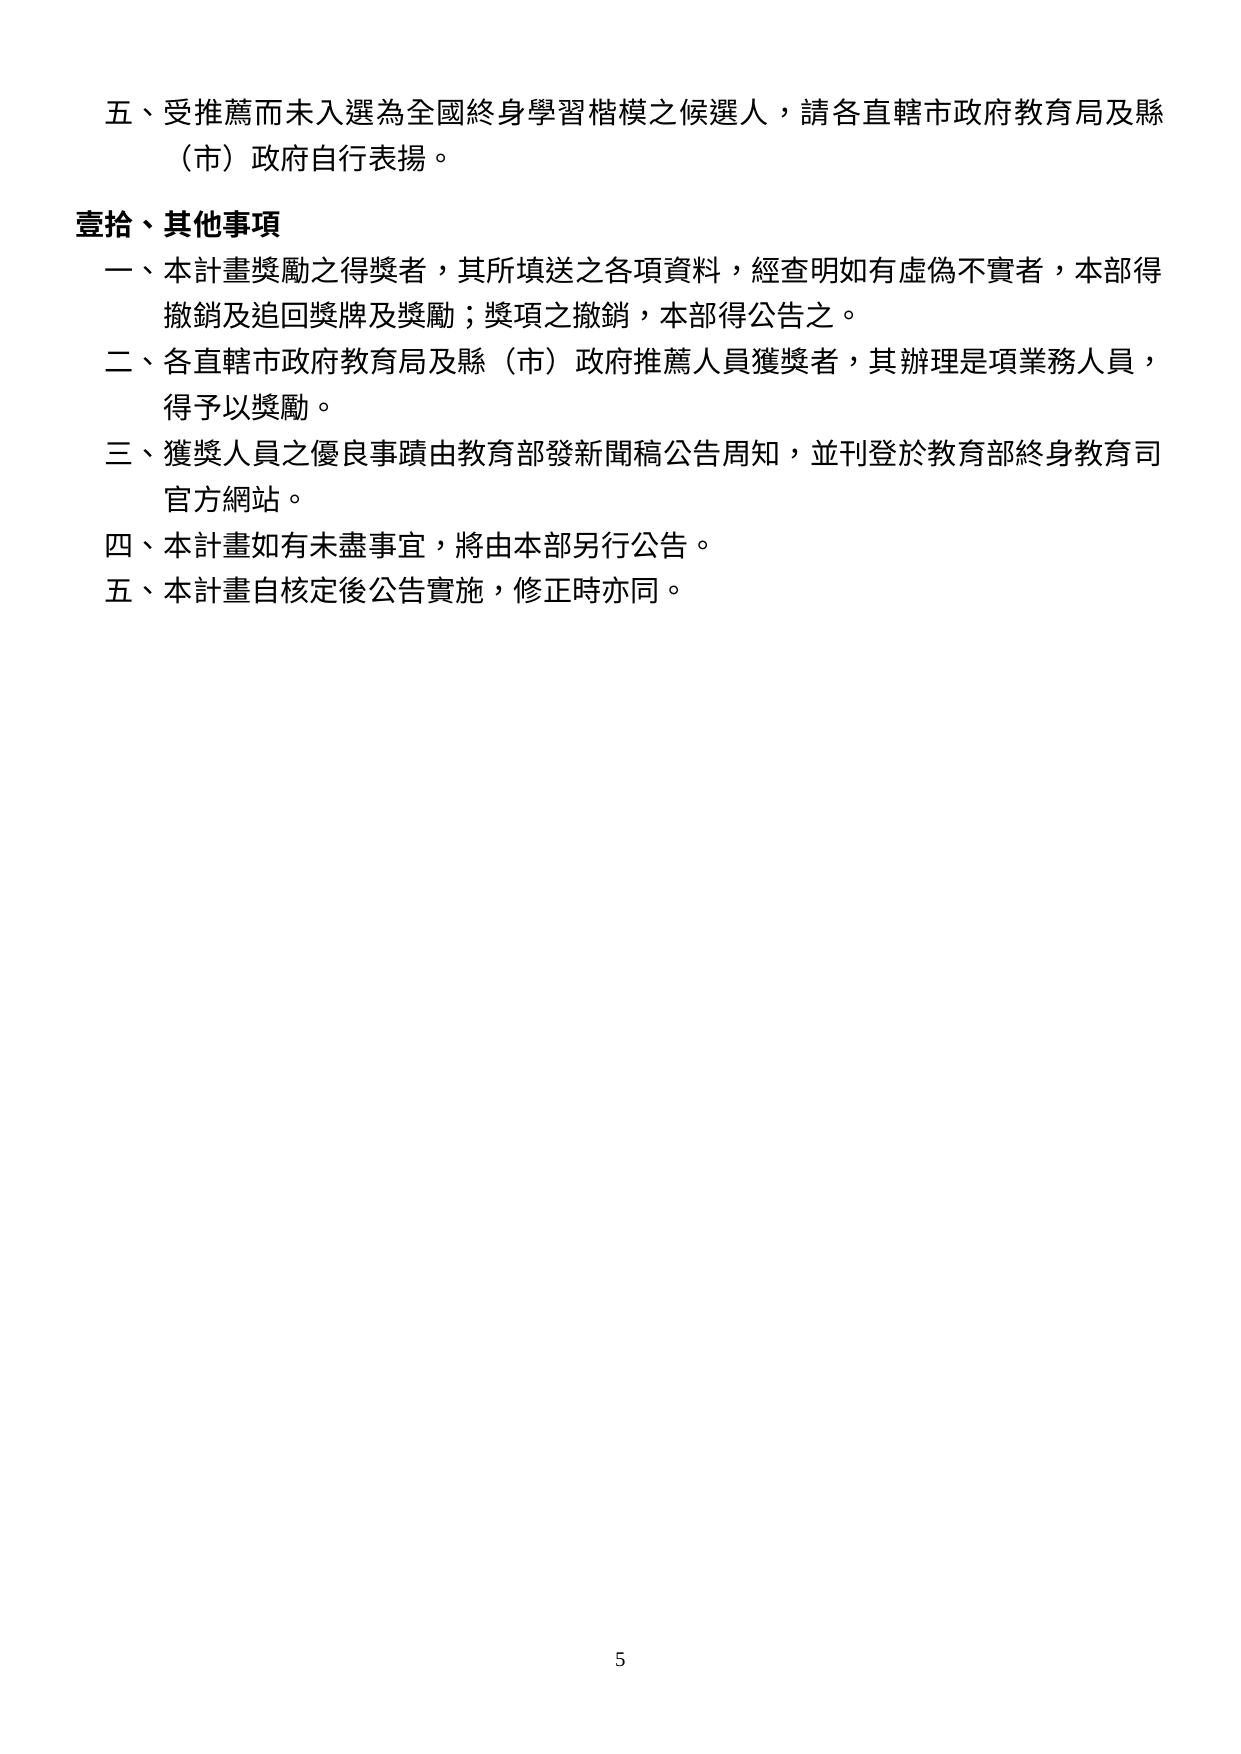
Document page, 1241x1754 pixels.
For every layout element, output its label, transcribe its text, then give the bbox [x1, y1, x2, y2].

list 本計畫獎勵之得獎者，其所填送之各項資料，經查明如有虛偽不實者，本部得撤銷及追回獎牌及獎勵；獎項之撤銷，本部得公告之。 [104, 244, 1165, 336]
list 獲獎人員之優良事蹟由教育部發新聞稿公告周知，並刊登於教育部終身教育司官方網站。 [104, 428, 1165, 519]
list 各直轄市政府教育局及縣（市）政府推薦人員獲獎者，其辦理是項業務人員，得予以獎勵。 [104, 336, 1165, 428]
list 本計畫如有未盡事宜，將由本部另行公告。 [104, 519, 1165, 565]
list 本計畫自核定後公告實施，修正時亦同。 [104, 565, 1165, 611]
list 受推薦而未入選為全國終身學習楷模之候選人，請各直轄市政府教育局及縣（市）政府自行表揚。 [104, 87, 1165, 179]
list 其他事項 [75, 198, 1165, 244]
